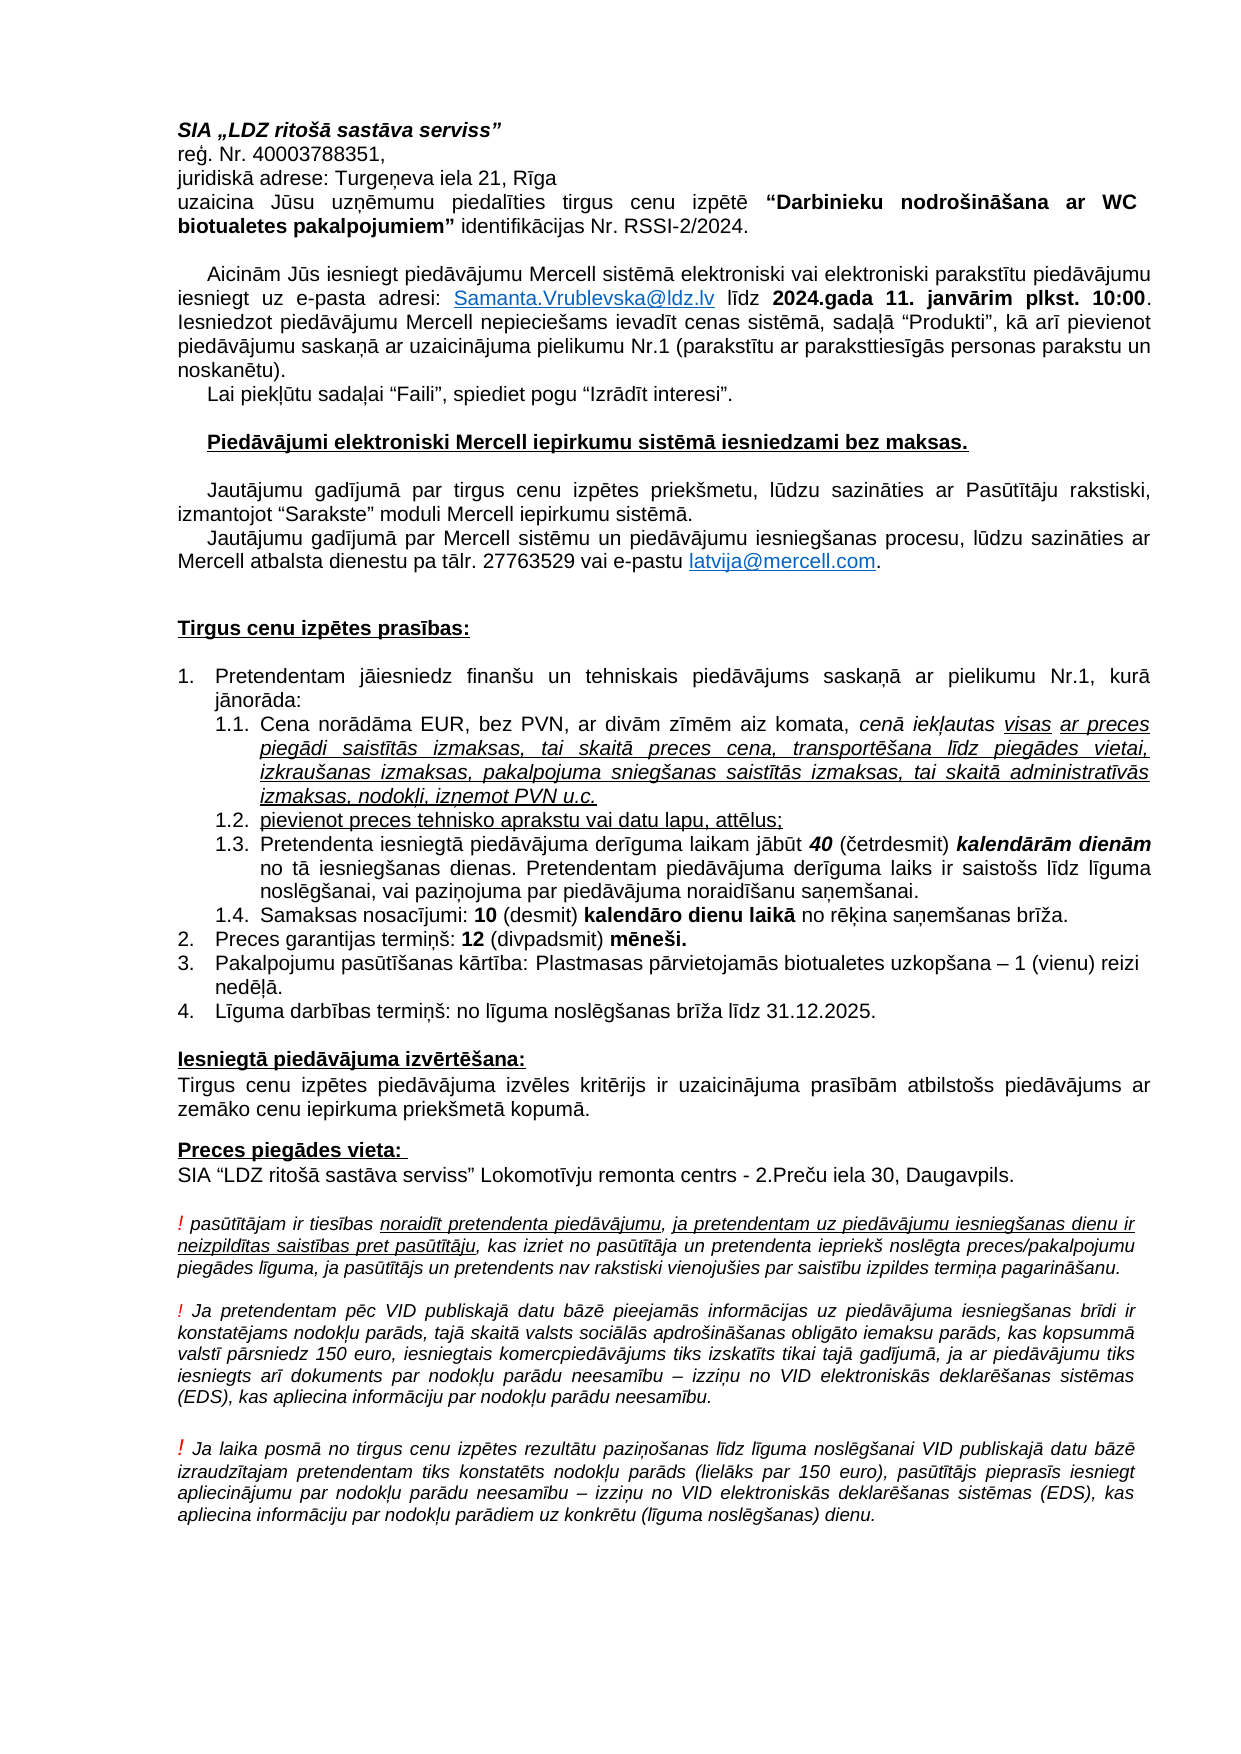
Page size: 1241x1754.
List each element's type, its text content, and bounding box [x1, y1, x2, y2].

text ! Ja laika posmā no tirgus cenu izpētes rezultātu paziņošanas līdz līguma noslēgšanai VID publiskajā datu bāzē izraudzītajam pretendentam tiks konstatēts nodokļu parāds (lielāks par 150 euro), pasūtītājs pieprasīs iesniegt apliecinājumu par nodokļu parādu neesamību – izziņu no VID elektroniskās deklarēšanas sistēmas (EDS), kas apliecina informāciju par nodokļu parādiem uz konkrētu (līguma noslēgšanas) dienu. [177, 1434, 1137, 1525]
text Lai piekļūtu sadaļai “Faili”, spiediet pogu “Izrādīt interesi”. [177, 382, 1152, 406]
list Līguma darbības termiņš: no līguma noslēgšanas brīža līdz 31.12.2025. [177, 999, 1152, 1023]
text Aicinām Jūs iesniegt piedāvājumu Mercell sistēmā elektroniski vai elektroniski parakstītu piedāvājumu iesniegt uz e-pasta adresi: Samanta.Vrublevska@ldz.lv līdz 2024.gada 11. janvārim plkst. 10:00. Iesniedzot piedāvājumu Mercell nepieciešams ievadīt cenas sistēmā, sadaļā “Produkti”, kā arī pievienot piedāvājumu saskaņā ar uzaicinājuma pielikumu Nr.1 (parakstītu ar paraksttiesīgās personas parakstu un noskanētu). [177, 262, 1152, 382]
text uzaicina Jūsu uzņēmumu piedalīties tirgus cenu izpētē “Darbinieku nodrošināšana ar WC biotualetes pakalpojumiem” identifikācijas Nr. RSSI-2/2024. [177, 190, 1137, 238]
text Tirgus cenu izpētes prasības: [177, 616, 1152, 640]
text Jautājumu gadījumā par tirgus cenu izpētes priekšmetu, lūdzu sazināties ar Pasūtītāju rakstiski, izmantojot “Sarakste” moduli Mercell iepirkumu sistēmā. [177, 477, 1152, 525]
text SIA „LDZ ritošā sastāva serviss” [177, 118, 1137, 142]
list Pakalpojumu pasūtīšanas kārtība: Plastmasas pārvietojamās biotualetes uzkopšana – 1 (vienu) reizi nedēļā. [177, 951, 1152, 999]
list pievienot preces tehnisko aprakstu vai datu lapu, attēlus; [215, 807, 1152, 831]
list Preces garantijas termiņš: 12 (divpadsmit) mēneši. [177, 927, 1152, 951]
list Samaksas nosacījumi: 10 (desmit) kalendāro dienu laikā no rēķina saņemšanas brīža. [215, 903, 1152, 927]
text Tirgus cenu izpētes piedāvājuma izvēles kritērijs ir uzaicinājuma prasībām atbilstošs piedāvājums ar zemāko cenu iepirkuma priekšmetā kopumā. [177, 1073, 1152, 1121]
text Jautājumu gadījumā par Mercell sistēmu un piedāvājumu iesniegšanas procesu, lūdzu sazināties ar Mercell atbalsta dienestu pa tālr. 27763529 vai e-pastu latvija@mercell.com. [177, 525, 1152, 573]
text Piedāvājumi elektroniski Mercell iepirkumu sistēmā iesniedzami bez maksas. [177, 429, 1152, 453]
text Preces piegādes vieta: [177, 1137, 1152, 1161]
text ! pasūtītājam ir tiesības noraidīt pretendenta piedāvājumu, ja pretendentam uz piedāvājumu iesniegšanas dienu ir neizpildītas saistības pret pasūtītāju, kas izriet no pasūtītāja un pretendenta iepriekš noslēgta preces/pakalpojumu piegādes līguma, ja pasūtītājs un pretendents nav rakstiski vienojušies par saistību izpildes termiņa pagarināšanu. [177, 1211, 1137, 1278]
list Cena norādāma EUR, bez PVN, ar divām zīmēm aiz komata, cenā iekļautas visas ar preces piegādi saistītās izmaksas, tai skaitā preces cena, transportēšana līdz piegādes vietai, izkraušanas izmaksas, pakalpojuma sniegšanas saistītās izmaksas, tai skaitā administratīvās izmaksas, nodokļi, izņemot PVN u.c. [215, 712, 1152, 807]
text juridiskā adrese: Turgeņeva iela 21, Rīga [177, 166, 1167, 190]
text Iesniegtā piedāvājuma izvērtēšana: [177, 1047, 1152, 1071]
text ! Ja pretendentam pēc VID publiskajā datu bāzē pieejamās informācijas uz piedāvājuma iesniegšanas brīdi ir konstatējams nodokļu parāds, tajā skaitā valsts sociālās apdrošināšanas obligāto iemaksu parāds, kas kopsummā valstī pārsniedz 150 euro, iesniegtais komercpiedāvājums tiks izskatīts tikai tajā gadījumā, ja ar piedāvājumu tiks iesniegts arī dokuments par nodokļu parādu neesamību – izziņu no VID elektroniskās deklarēšanas sistēmas (EDS), kas apliecina informāciju par nodokļu parādu neesamību. [177, 1300, 1137, 1408]
list Pretendentam jāiesniedz finanšu un tehniskais piedāvājums saskaņā ar pielikumu Nr.1, kurā jānorāda: [177, 664, 1152, 712]
text SIA “LDZ ritošā sastāva serviss” Lokomotīvju remonta centrs - 2.Preču iela 30, Daugavpils. [177, 1163, 1152, 1187]
list Pretendenta iesniegtā piedāvājuma derīguma laikam jābūt 40 (četrdesmit) kalendārām dienām no tā iesniegšanas dienas. Pretendentam piedāvājuma derīguma laiks ir saistošs līdz līguma noslēgšanai, vai paziņojuma par piedāvājuma noraidīšanu saņemšanai. [215, 831, 1152, 903]
text reģ. Nr. 40003788351, [177, 142, 1167, 166]
